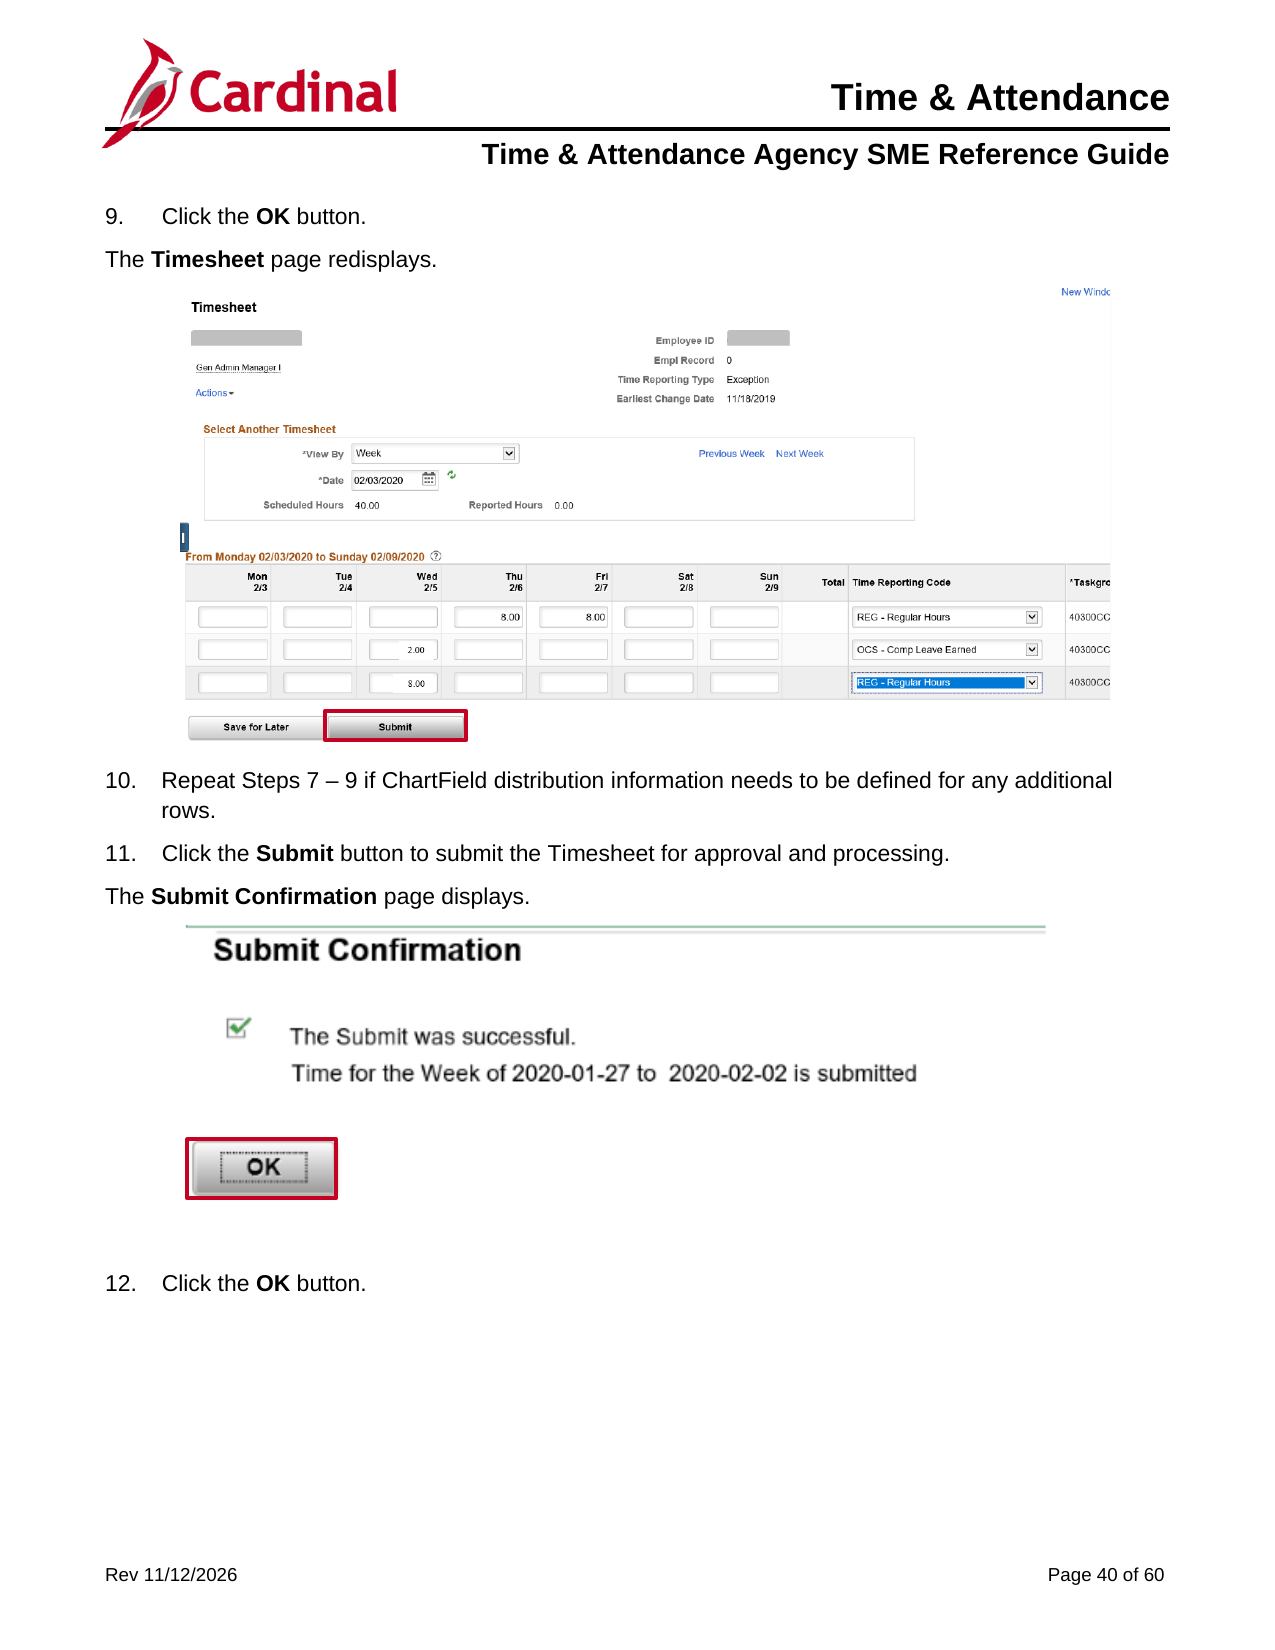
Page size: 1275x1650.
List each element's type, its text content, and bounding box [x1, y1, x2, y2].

text Click the OK button. [105, 203, 1170, 229]
text Click the OK button. [105, 1270, 1170, 1296]
text Repeat Steps 7 – 9 if ChartField distribution information needs to be defined for any additional rows. [105, 767, 1170, 824]
picture [180, 925, 1046, 1254]
picture [99, 38, 397, 148]
text Click the Submit button to submit the Timesheet for approval and processing. [105, 840, 1170, 867]
text The Timesheet page redisplays. [105, 246, 1170, 272]
text The Submit Confirmation page displays. [105, 883, 1170, 909]
picture [180, 288, 1110, 751]
